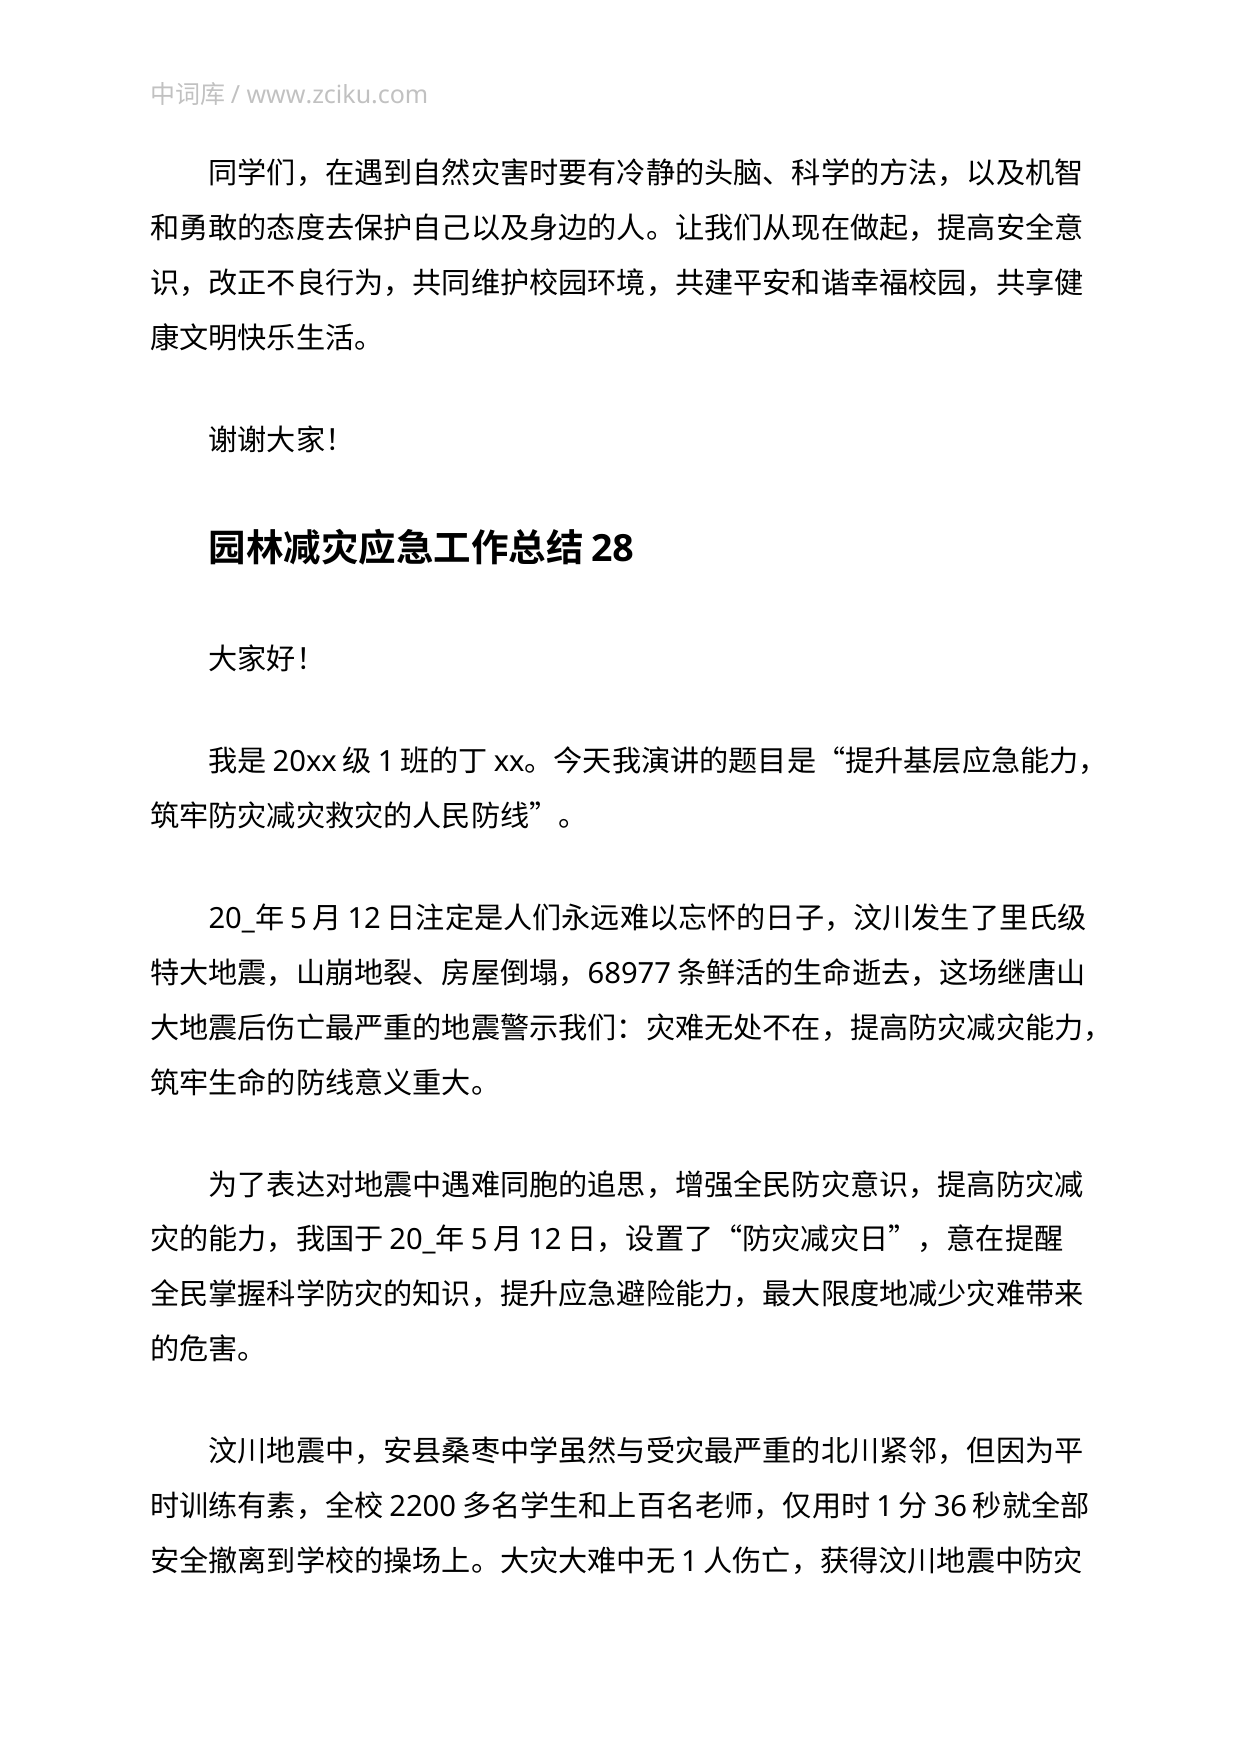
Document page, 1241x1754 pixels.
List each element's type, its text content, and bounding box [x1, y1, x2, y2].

text 同学们，在遇到自然灾害时要有冷静的头脑、科学的方法，以及机智和勇敢的态度去保护自己以及身边的人。让我们从现在做起，提高安全意识，改正不良行为，共同维护校园环境，共建平安和谐幸福校园，共享健康文明快乐生活。 [150, 150, 1090, 357]
text 我是20xx级1班的丁xx。今天我演讲的题目是“提升基层应急能力，筑牢防灾减灾救灾的人民防线”。 [150, 738, 1090, 835]
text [150, 1428, 1090, 1580]
text 为了表达对地震中遇难同胞的追思，增强全民防灾意识，提高防灾减灾的能力，我国于20_年5月12日，设置了“防灾减灾日”，意在提醒全民掌握科学防灾的知识，提升应急避险能力，最大限度地减少灾难带来的危害。 [150, 1161, 1090, 1368]
text 谢谢大家！ [150, 416, 1090, 459]
text 大家好！ [150, 636, 1090, 678]
text 园林减灾应急工作总结28 [150, 518, 1090, 573]
text 20_年5月12日注定是人们永远难以忘怀的日子，汶川发生了里氏级特大地震，山崩地裂、房屋倒塌，68977条鲜活的生命逝去，这场继唐山大地震后伤亡最严重的地震警示我们：灾难无处不在，提高防灾减灾能力，筑牢生命的防线意义重大。 [150, 894, 1090, 1102]
